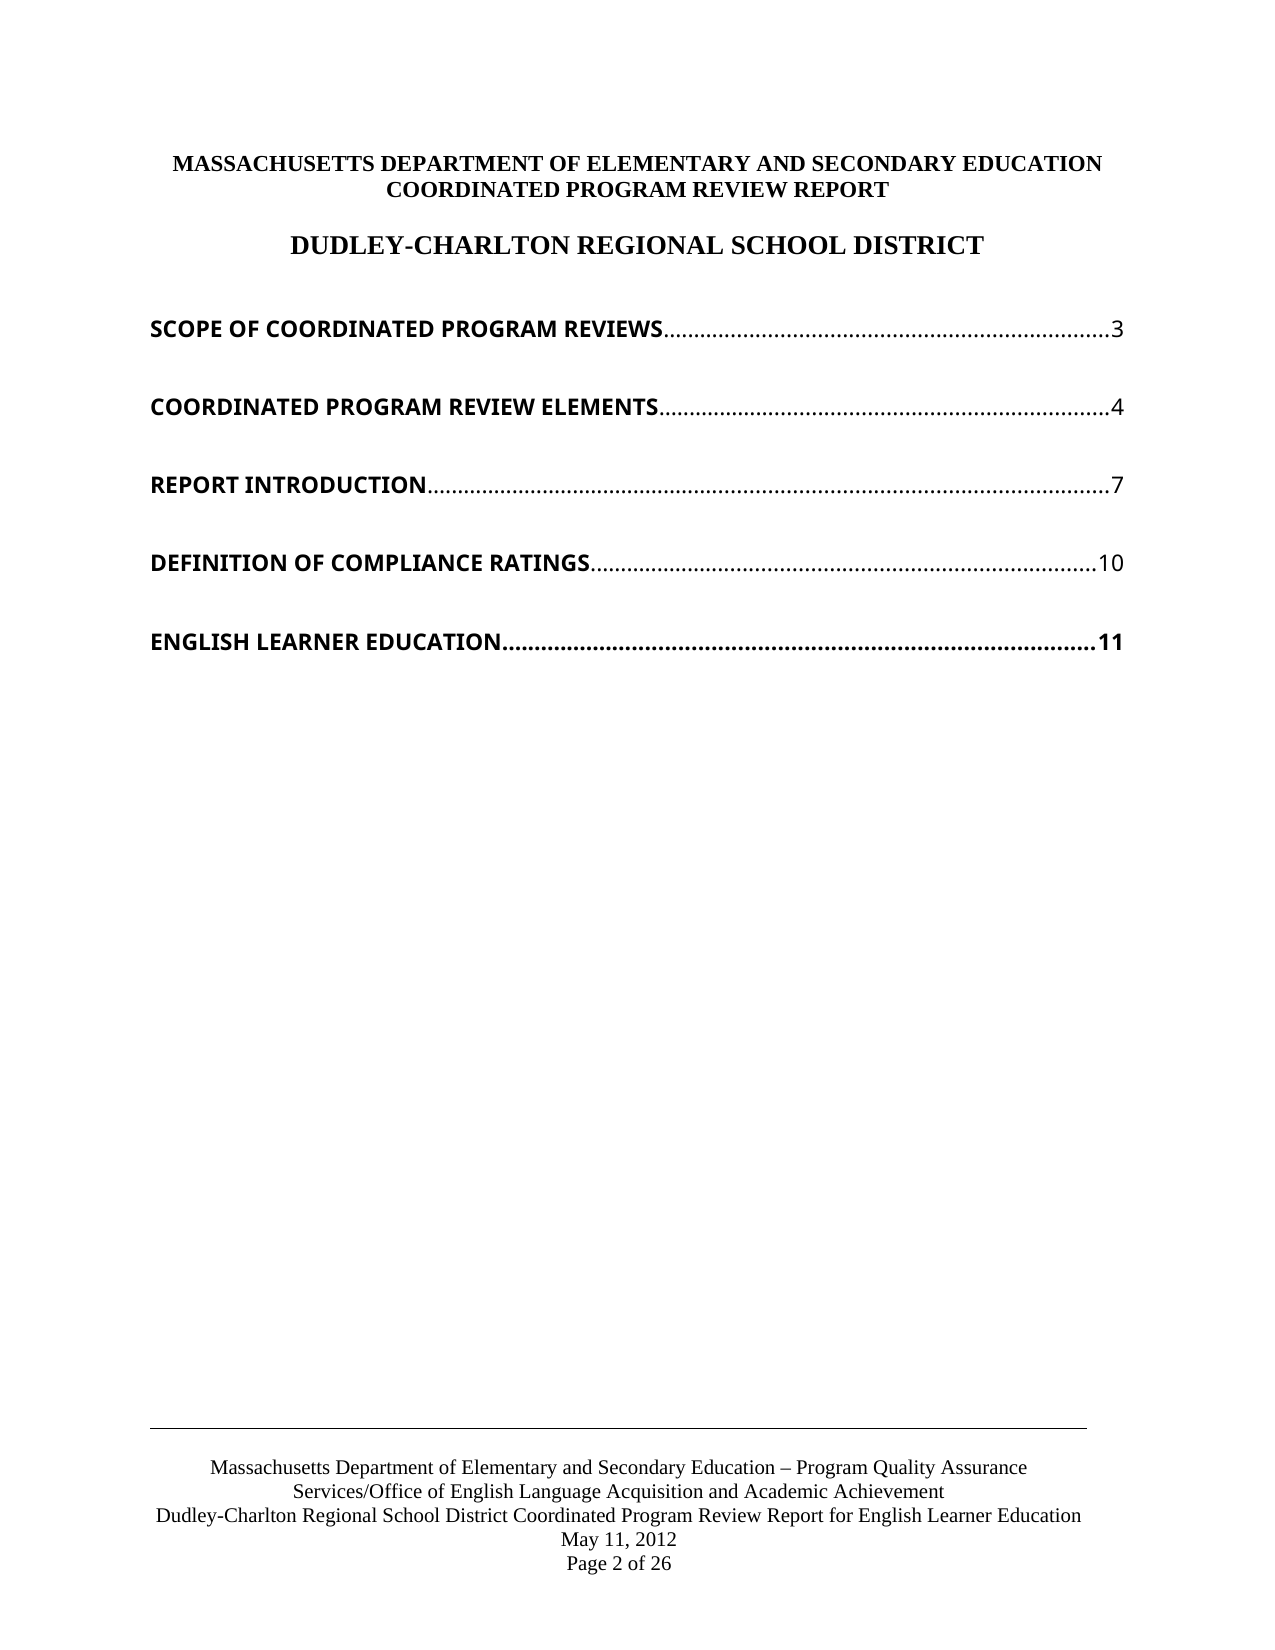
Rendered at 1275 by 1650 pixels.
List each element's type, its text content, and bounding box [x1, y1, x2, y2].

text SCOPE OF COORDINATED PROGRAM REVIEWS 3 [150, 313, 1125, 344]
text DEFINITION OF COMPLIANCE RATINGS 10 [150, 547, 1125, 578]
text COORDINATED PROGRAM REVIEW REPORT [150, 176, 1125, 203]
text MASSACHUSETTS DEPARTMENT OF ELEMENTARY AND SECONDARY EDUCATION [150, 150, 1125, 176]
text DUDLEY-CHARLTON REGIONAL SCHOOL DISTRICT [150, 229, 1125, 260]
text ENGLISH LEARNER EDUCATION 11 [150, 625, 1125, 657]
text COORDINATED PROGRAM REVIEW ELEMENTS 4 [150, 391, 1125, 422]
text REPORT INTRODUCTION 7 [150, 469, 1125, 500]
